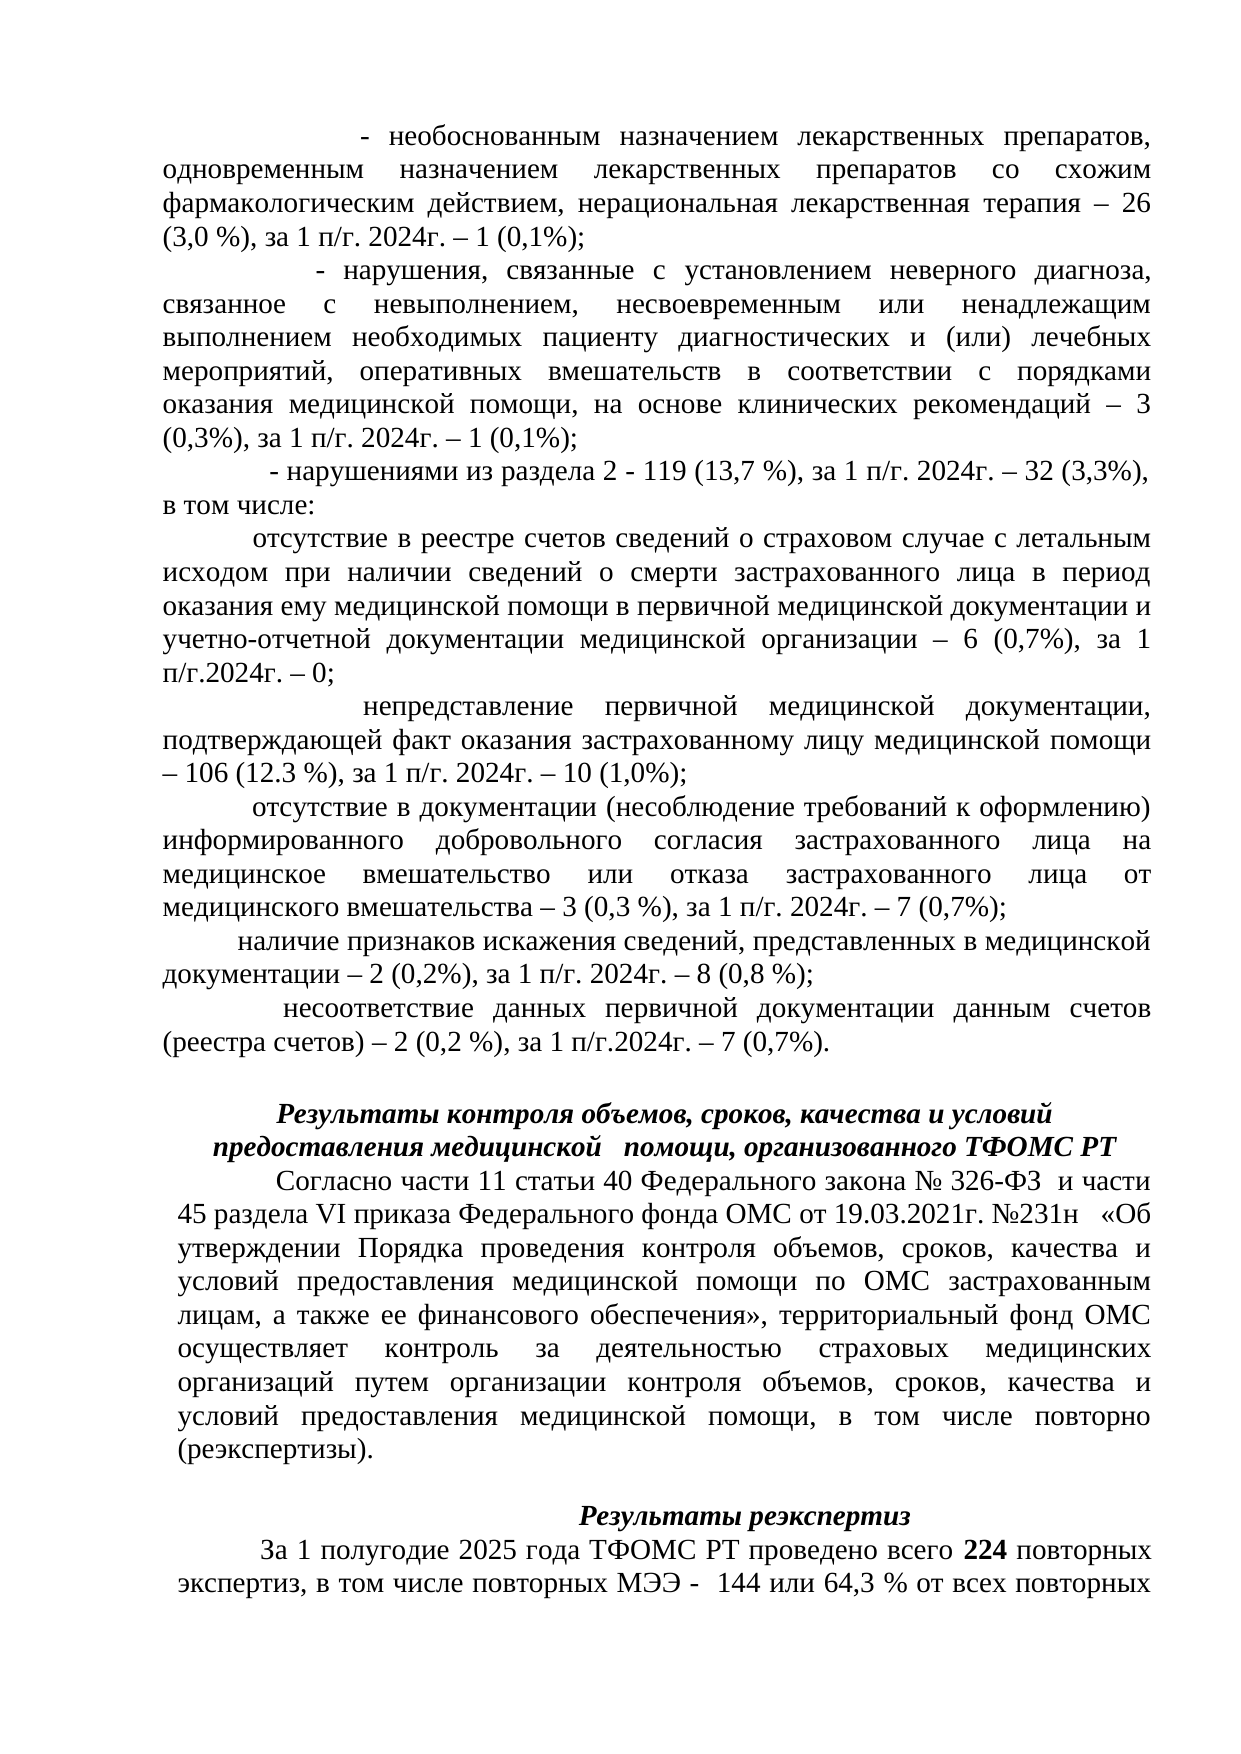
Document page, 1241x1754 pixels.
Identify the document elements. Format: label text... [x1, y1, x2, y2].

text - нарушениями из раздела 2 - 119 (13,7 %), за 1 п/г. 2024г. – 32 (3,3%), в том числе: [162, 453, 1152, 521]
text отсутствие в реестре счетов сведений о страховом случае с летальным исходом при наличии сведений о смерти застрахованного лица в период оказания ему медицинской помощи в первичной медицинской документации и учетно-отчетной документации медицинской организации – 6 (0,7%), за 1 п/г.2024г. – 0; [162, 521, 1152, 688]
text непредставление первичной медицинской документации, подтверждающей факт оказания застрахованному лицу медицинской помощи – 106 (12.3 %), за 1 п/г. 2024г. – 10 (1,0%); [162, 688, 1152, 789]
text несоответствие данных первичной документации данным счетов (реестра счетов) – 2 (0,2 %), за 1 п/г.2024г. – 7 (0,7%). [162, 990, 1152, 1057]
text Результаты контроля объемов, сроков, качества и условий предоставления медицинской помощи, организованного ТФОМС РТ [177, 1096, 1152, 1163]
text Согласно части 11 статьи 40 Федерального закона № 326-ФЗ и части 45 раздела VI приказа Федерального фонда ОМС от 19.03.2021г. №231н «Об утверждении Порядка проведения контроля объемов, сроков, качества и условий предоставления медицинской помощи по ОМС застрахованным лицам, а также ее финансового обеспечения», территориальный фонд ОМС осуществляет контроль за деятельностью страховых медицинских организаций путем организации контроля объемов, сроков, качества и условий предоставления медицинской помощи, в том числе повторно (реэкспертизы). [177, 1163, 1152, 1465]
text наличие признаков искажения сведений, представленных в медицинской документации – 2 (0,2%), за 1 п/г. 2024г. – 8 (0,8 %); [162, 923, 1152, 990]
text отсутствие в документации (несоблюдение требований к оформлению) информированного добровольного согласия застрахованного лица на медицинское вмешательство или отказа застрахованного лица от медицинского вмешательства – 3 (0,3 %), за 1 п/г. 2024г. – 7 (0,7%); [162, 789, 1152, 923]
text Результаты реэкспертиз [177, 1498, 1152, 1532]
text - необоснованным назначением лекарственных препаратов, одновременным назначением лекарственных препаратов со схожим фармакологическим действием, нерациональная лекарственная терапия – 26 (3,0 %), за 1 п/г. 2024г. – 1 (0,1%); [162, 118, 1152, 252]
text - нарушения, связанные с установлением неверного диагноза, связанное с невыполнением, несвоевременным или ненадлежащим выполнением необходимых пациенту диагностических и (или) лечебных мероприятий, оперативных вмешательств в соответствии с порядками оказания медицинской помощи, на основе клинических рекомендаций – 3 (0,3%), за 1 п/г. 2024г. – 1 (0,1%); [162, 252, 1152, 453]
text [177, 1532, 1152, 1599]
